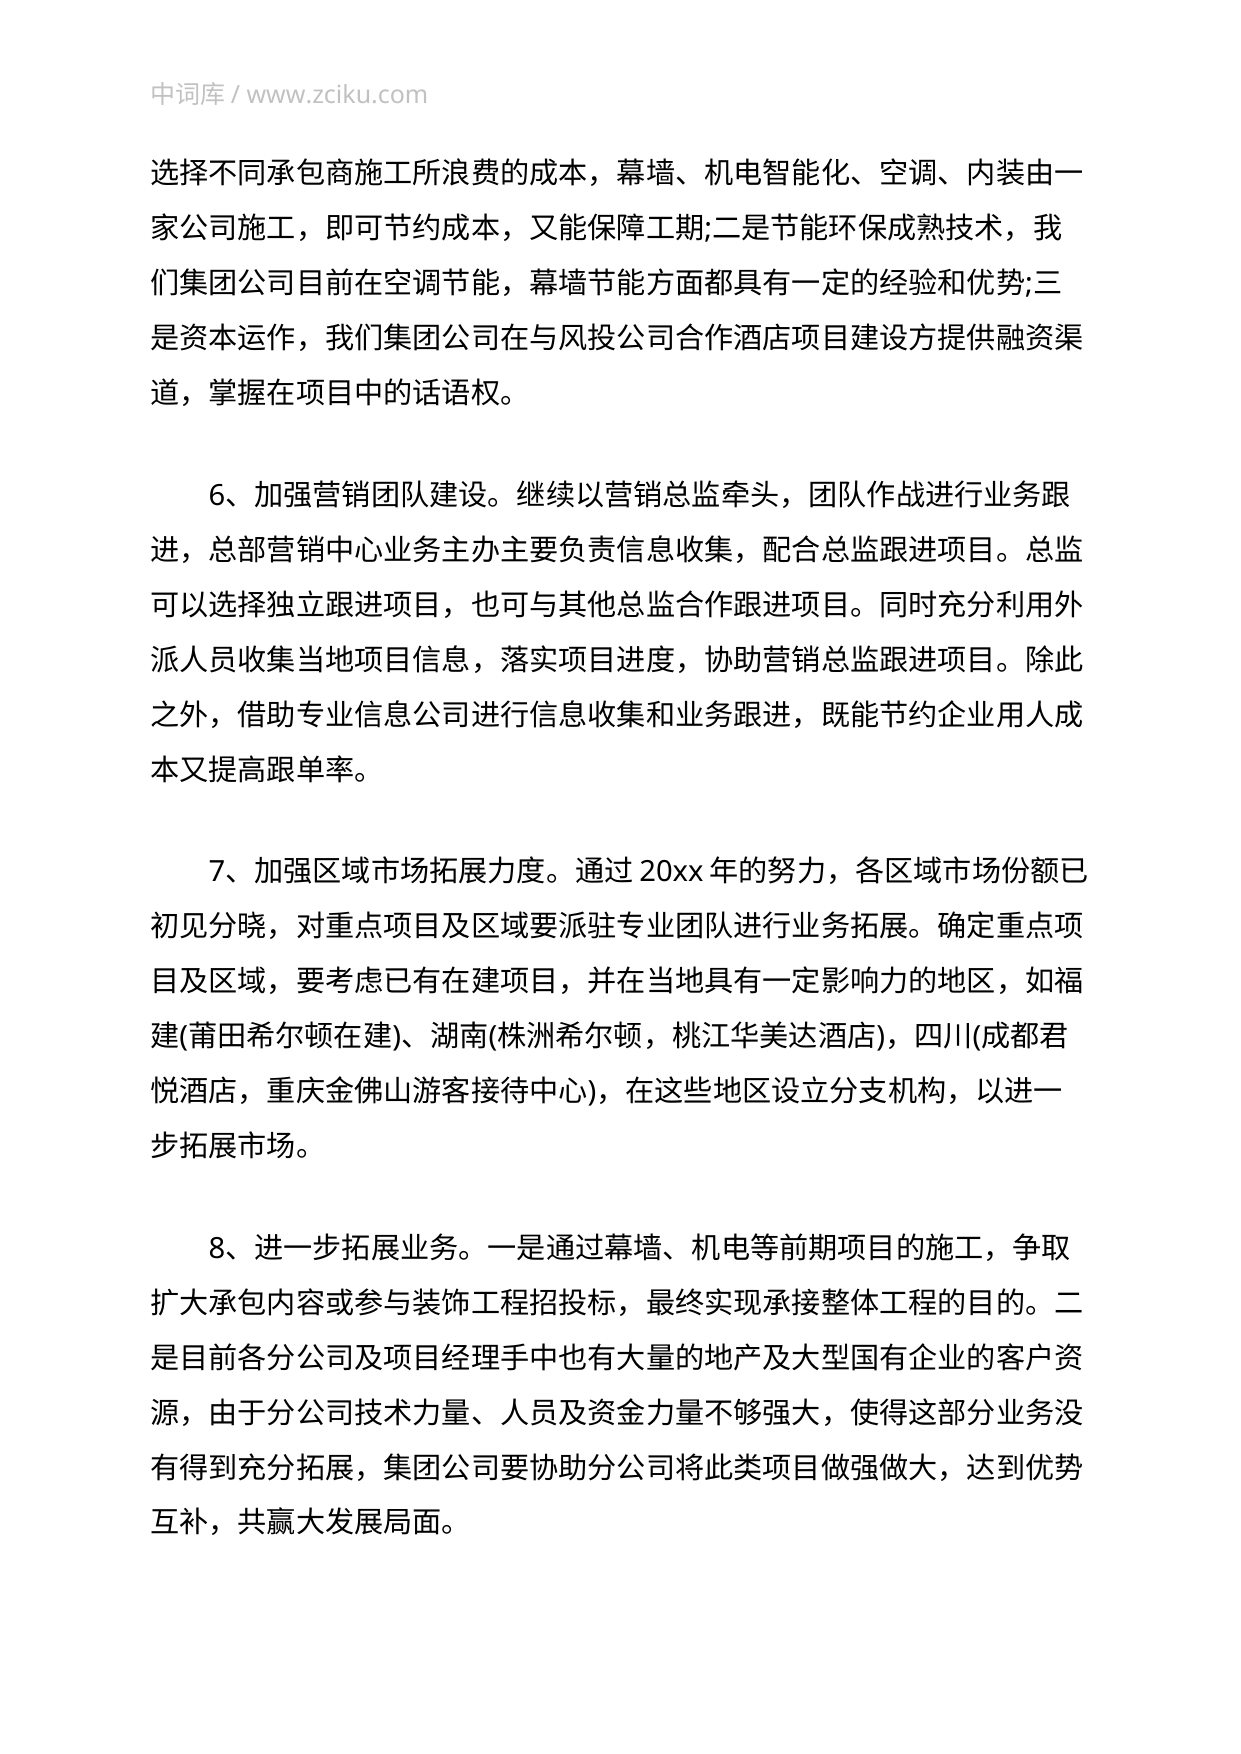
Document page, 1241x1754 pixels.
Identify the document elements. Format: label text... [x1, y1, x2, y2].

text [150, 150, 1090, 412]
text 7、加强区域市场拓展力度。通过20xx年的努力，各区域市场份额已初见分晓，对重点项目及区域要派驻专业团队进行业务拓展。确定重点项目及区域，要考虑已有在建项目，并在当地具有一定影响力的地区，如福建(莆田希尔顿在建)、湖南(株洲希尔顿，桃江华美达酒店)，四川(成都君悦酒店，重庆金佛山游客接待中心)，在这些地区设立分支机构，以进一步拓展市场。 [150, 848, 1090, 1165]
text 6、加强营销团队建设。继续以营销总监牵头，团队作战进行业务跟进，总部营销中心业务主办主要负责信息收集，配合总监跟进项目。总监可以选择独立跟进项目，也可与其他总监合作跟进项目。同时充分利用外派人员收集当地项目信息，落实项目进度，协助营销总监跟进项目。除此之外，借助专业信息公司进行信息收集和业务跟进，既能节约企业用人成本又提高跟单率。 [150, 472, 1090, 788]
text 8、进一步拓展业务。一是通过幕墙、机电等前期项目的施工，争取扩大承包内容或参与装饰工程招投标，最终实现承接整体工程的目的。二是目前各分公司及项目经理手中也有大量的地产及大型国有企业的客户资源，由于分公司技术力量、人员及资金力量不够强大，使得这部分业务没有得到充分拓展，集团公司要协助分公司将此类项目做强做大，达到优势互补，共赢大发展局面。 [150, 1224, 1090, 1541]
